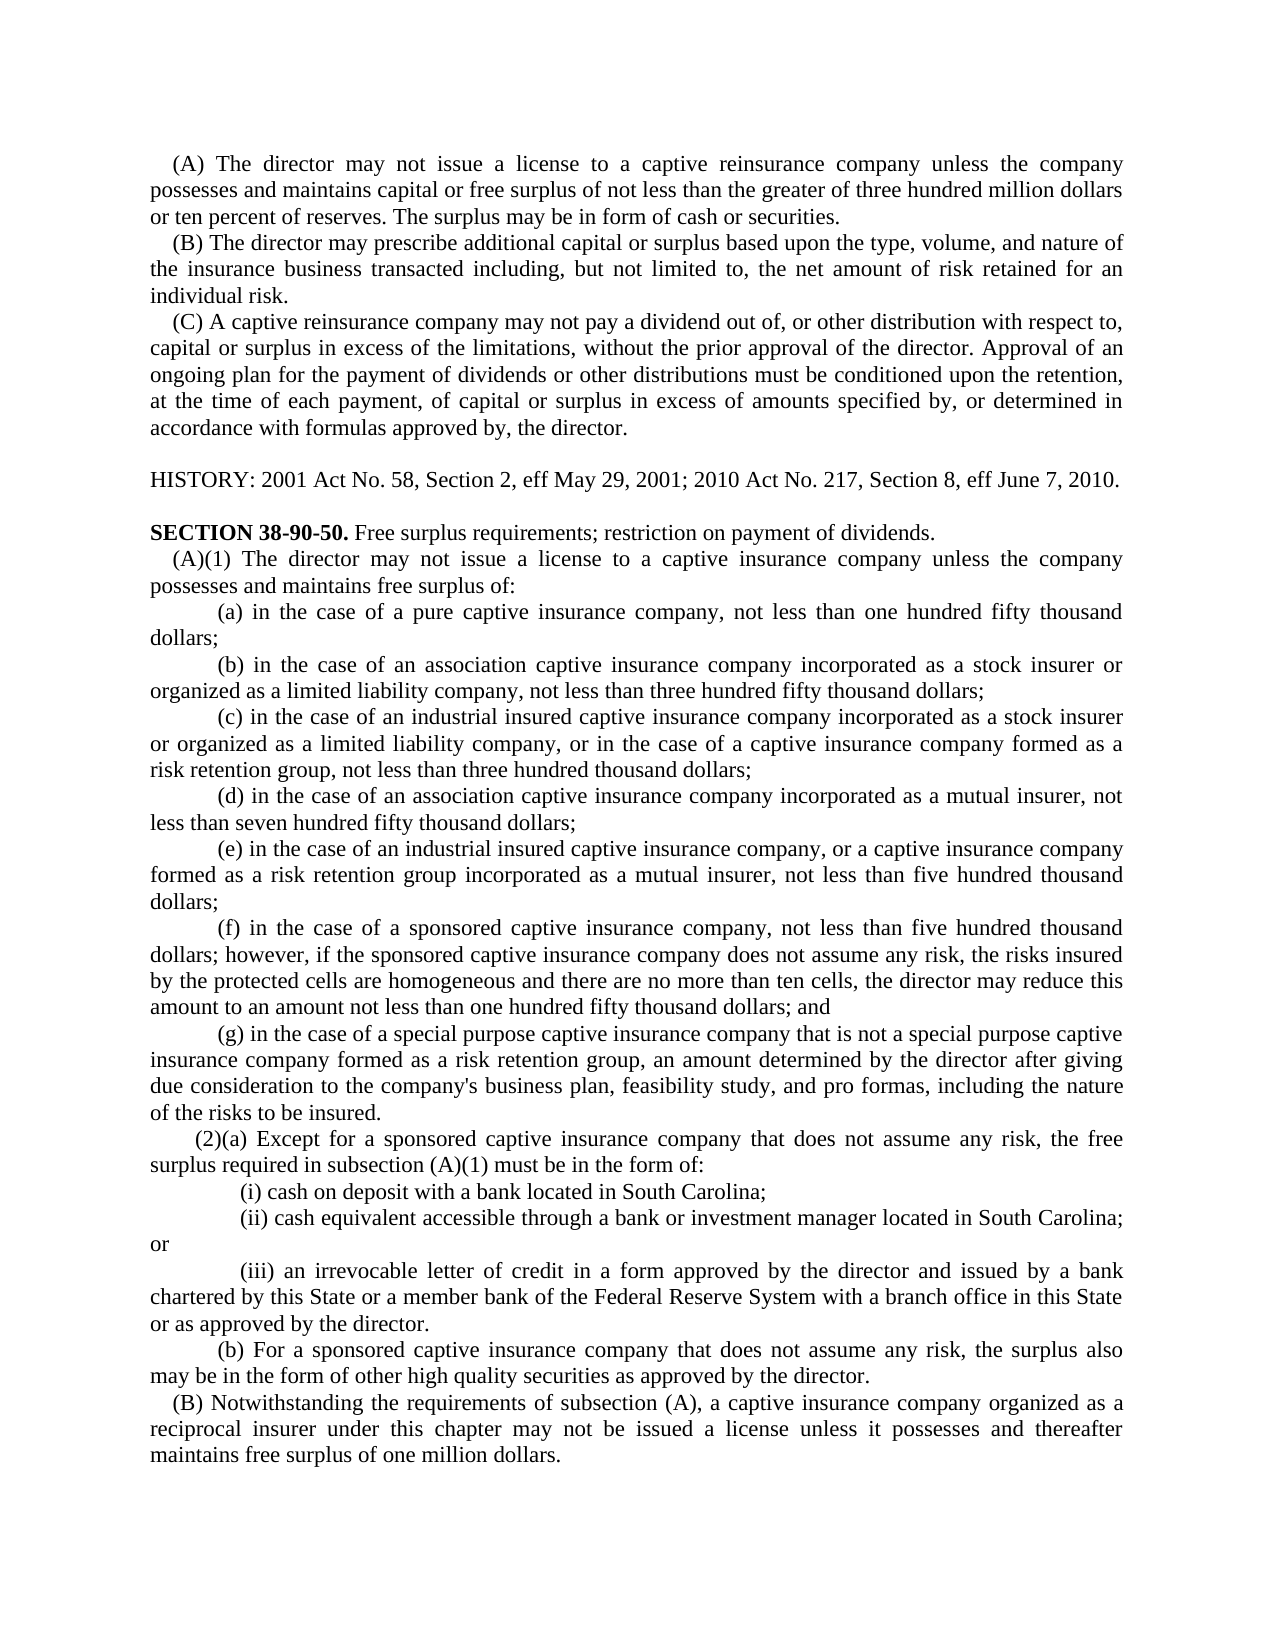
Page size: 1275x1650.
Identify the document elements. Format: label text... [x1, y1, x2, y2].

text (iii) an irrevocable letter of credit in a form approved by the director and issued by a bank chartered by this State or a member bank of the Federal Reserve System with a branch office in this State or as approved by the director. [150, 1257, 1125, 1336]
text (c) in the case of an industrial insured captive insurance company incorporated as a stock insurer or organized as a limited liability company, or in the case of a captive insurance company formed as a risk retention group, not less than three hundred thousand dollars; [150, 703, 1125, 782]
text (A)(1) The director may not issue a license to a captive insurance company unless the company possesses and maintains free surplus of: [150, 545, 1125, 598]
text (C) A captive reinsurance company may not pay a dividend out of, or other distribution with respect to, capital or surplus in excess of the limitations, without the prior approval of the director. Approval of an ongoing plan for the payment of dividends or other distributions must be conditioned upon the retention, at the time of each payment, of capital or surplus in excess of amounts specified by, or determined in accordance with formulas approved by, the director. [150, 308, 1125, 440]
text (a) in the case of a pure captive insurance company, not less than one hundred fifty thousand dollars; [150, 598, 1125, 651]
text (d) in the case of an association captive insurance company incorporated as a mutual insurer, not less than seven hundred fifty thousand dollars; [150, 782, 1125, 835]
text SECTION 38-90-50. Free surplus requirements; restriction on payment of dividends. [150, 519, 1125, 545]
text (e) in the case of an industrial insured captive insurance company, or a captive insurance company formed as a risk retention group incorporated as a mutual insurer, not less than five hundred thousand dollars; [150, 835, 1125, 914]
text (A) The director may not issue a license to a captive reinsurance company unless the company possesses and maintains capital or free surplus of not less than the greater of three hundred million dollars or ten percent of reserves. The surplus may be in form of cash or securities. [150, 150, 1125, 229]
text (i) cash on deposit with a bank located in South Carolina; [150, 1178, 1125, 1204]
text (b) For a sponsored captive insurance company that does not assume any risk, the surplus also may be in the form of other high quality securities as approved by the director. [150, 1336, 1125, 1389]
text (b) in the case of an association captive insurance company incorporated as a stock insurer or organized as a limited liability company, not less than three hundred fifty thousand dollars; [150, 651, 1125, 703]
text (f) in the case of a sponsored captive insurance company, not less than five hundred thousand dollars; however, if the sponsored captive insurance company does not assume any risk, the risks insured by the protected cells are homogeneous and there are no more than ten cells, the director may reduce this amount to an amount not less than one hundred fifty thousand dollars; and [150, 914, 1125, 1020]
text (B) The director may prescribe additional capital or surplus based upon the type, volume, and nature of the insurance business transacted including, but not limited to, the net amount of risk retained for an individual risk. [150, 229, 1125, 308]
text (2)(a) Except for a sponsored captive insurance company that does not assume any risk, the free surplus required in subsection (A)(1) must be in the form of: [150, 1125, 1125, 1178]
text (B) Notwithstanding the requirements of subsection (A), a captive insurance company organized as a reciprocal insurer under this chapter may not be issued a license unless it possesses and thereafter maintains free surplus of one million dollars. [150, 1389, 1125, 1468]
text HISTORY: 2001 Act No. 58, Section 2, eff May 29, 2001; 2010 Act No. 217, Section 8, eff June 7, 2010. [150, 466, 1125, 493]
text (g) in the case of a special purpose captive insurance company that is not a special purpose captive insurance company formed as a risk retention group, an amount determined by the director after giving due consideration to the company's business plan, feasibility study, and pro formas, including the nature of the risks to be insured. [150, 1020, 1125, 1125]
text (ii) cash equivalent accessible through a bank or investment manager located in South Carolina; or [150, 1204, 1125, 1257]
